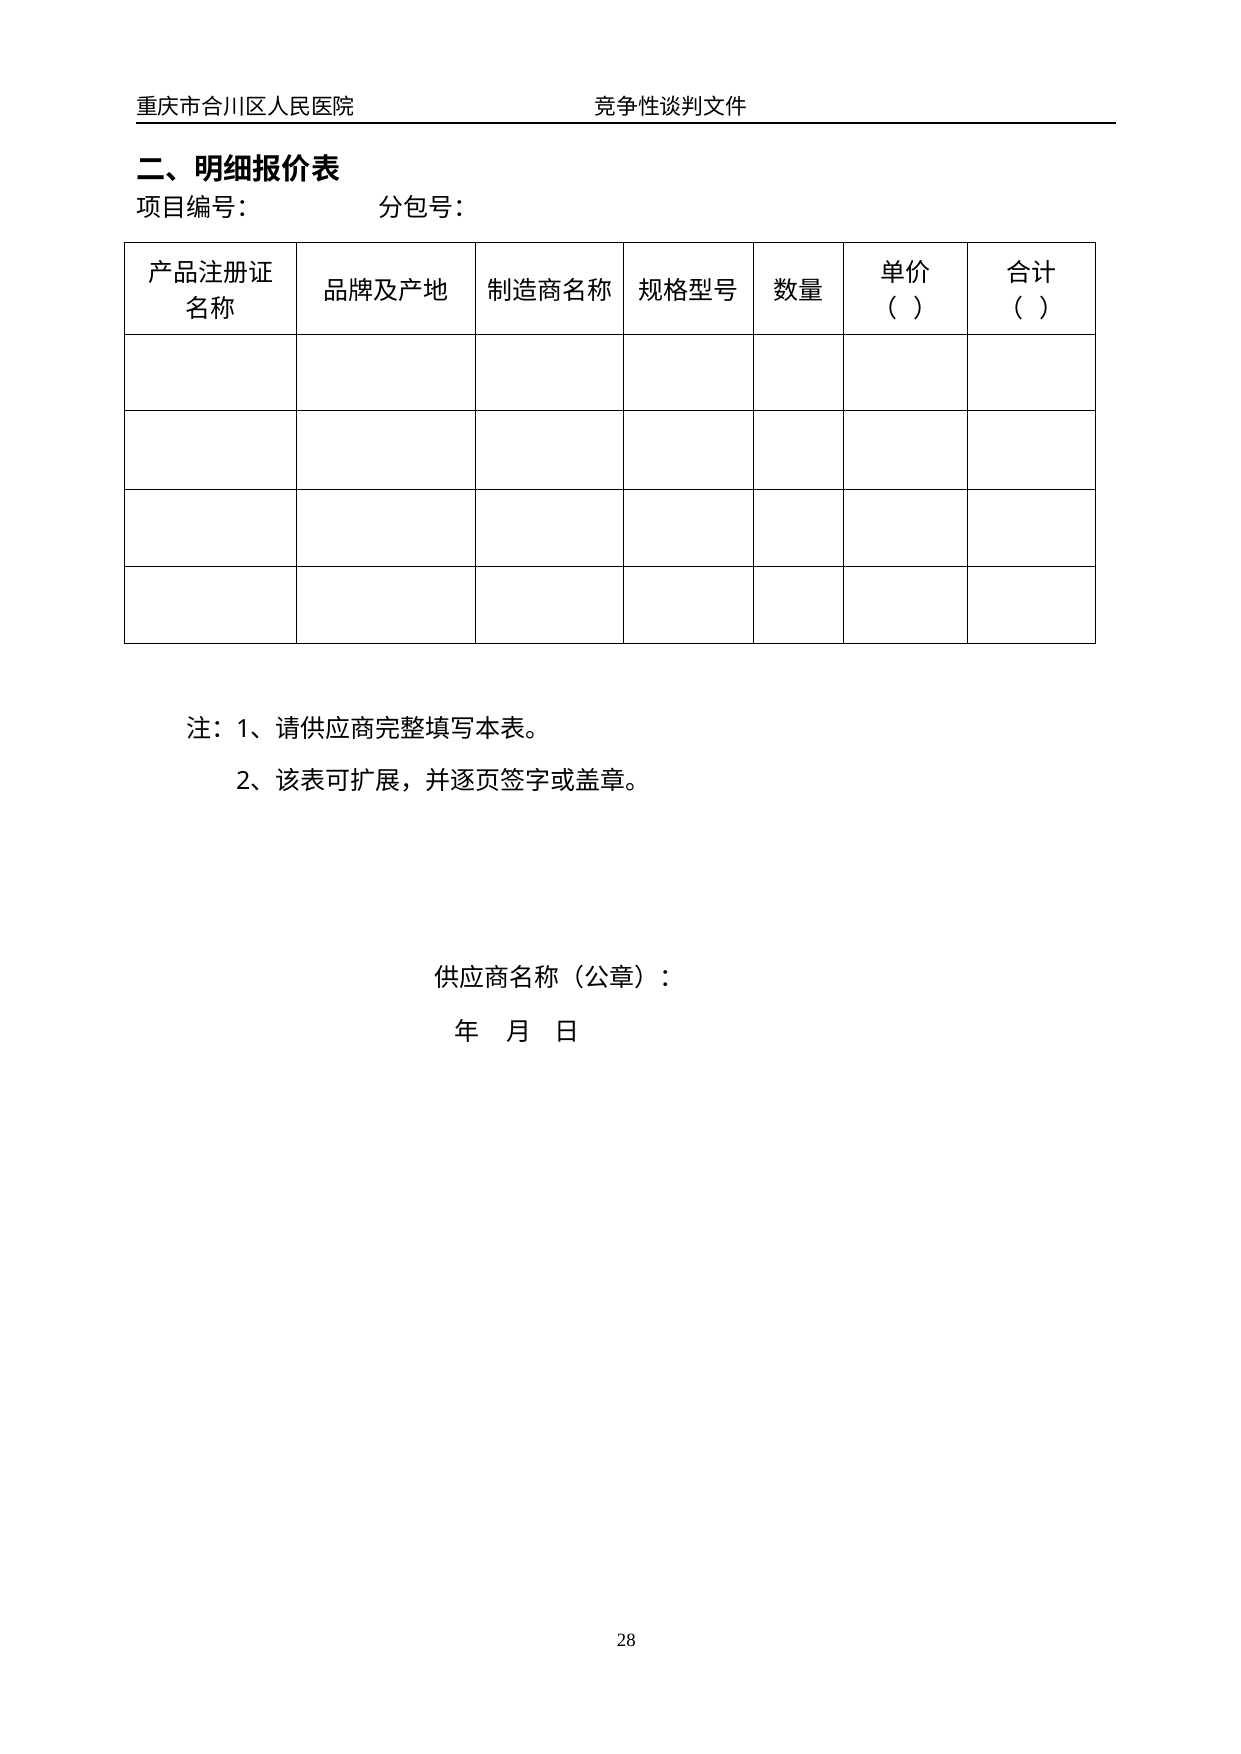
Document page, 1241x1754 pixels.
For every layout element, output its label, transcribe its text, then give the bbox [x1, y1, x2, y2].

table_cell [125, 567, 296, 643]
table_cell [476, 567, 623, 643]
table_cell [476, 411, 623, 488]
table_cell [754, 335, 843, 410]
table_header 产品注册证名称 [125, 243, 296, 334]
table_cell [754, 567, 843, 643]
table_cell [754, 490, 843, 566]
table_cell [125, 411, 296, 488]
table_cell [844, 335, 967, 410]
text 二、明细报价表 [136, 146, 1116, 188]
table_cell [968, 567, 1095, 643]
table_cell [476, 490, 623, 566]
table_cell [125, 490, 296, 566]
table_cell [844, 567, 967, 643]
text 项目编号： 分包号： [136, 188, 1116, 224]
text 年 月 日 [136, 1012, 1066, 1048]
table_cell [968, 335, 1095, 410]
text 注：1、请供应商完整填写本表。 [136, 696, 1116, 748]
table_header 制造商名称 [476, 243, 623, 334]
table_cell [476, 335, 623, 410]
table_header 品牌及产地 [297, 243, 475, 334]
table_header 规格型号 [624, 243, 753, 334]
table_cell [297, 567, 475, 643]
list 该表可扩展，并逐页签字或盖章。 [236, 748, 1116, 800]
table_cell [297, 411, 475, 488]
table_cell [624, 490, 753, 566]
table_cell [297, 335, 475, 410]
table_cell [754, 411, 843, 488]
text 供应商名称（公章）： [136, 957, 1116, 993]
table_cell [968, 411, 1095, 488]
table_header 合计 （ ） [968, 243, 1095, 334]
table_cell [968, 490, 1095, 566]
table_cell [624, 567, 753, 643]
table_cell [624, 411, 753, 488]
table_cell [624, 335, 753, 410]
table_cell [844, 411, 967, 488]
table_header 数量 [754, 243, 843, 334]
table_cell [844, 490, 967, 566]
table_cell [125, 335, 296, 410]
table_header 单价 （ ） [844, 243, 967, 334]
table_cell [297, 490, 475, 566]
